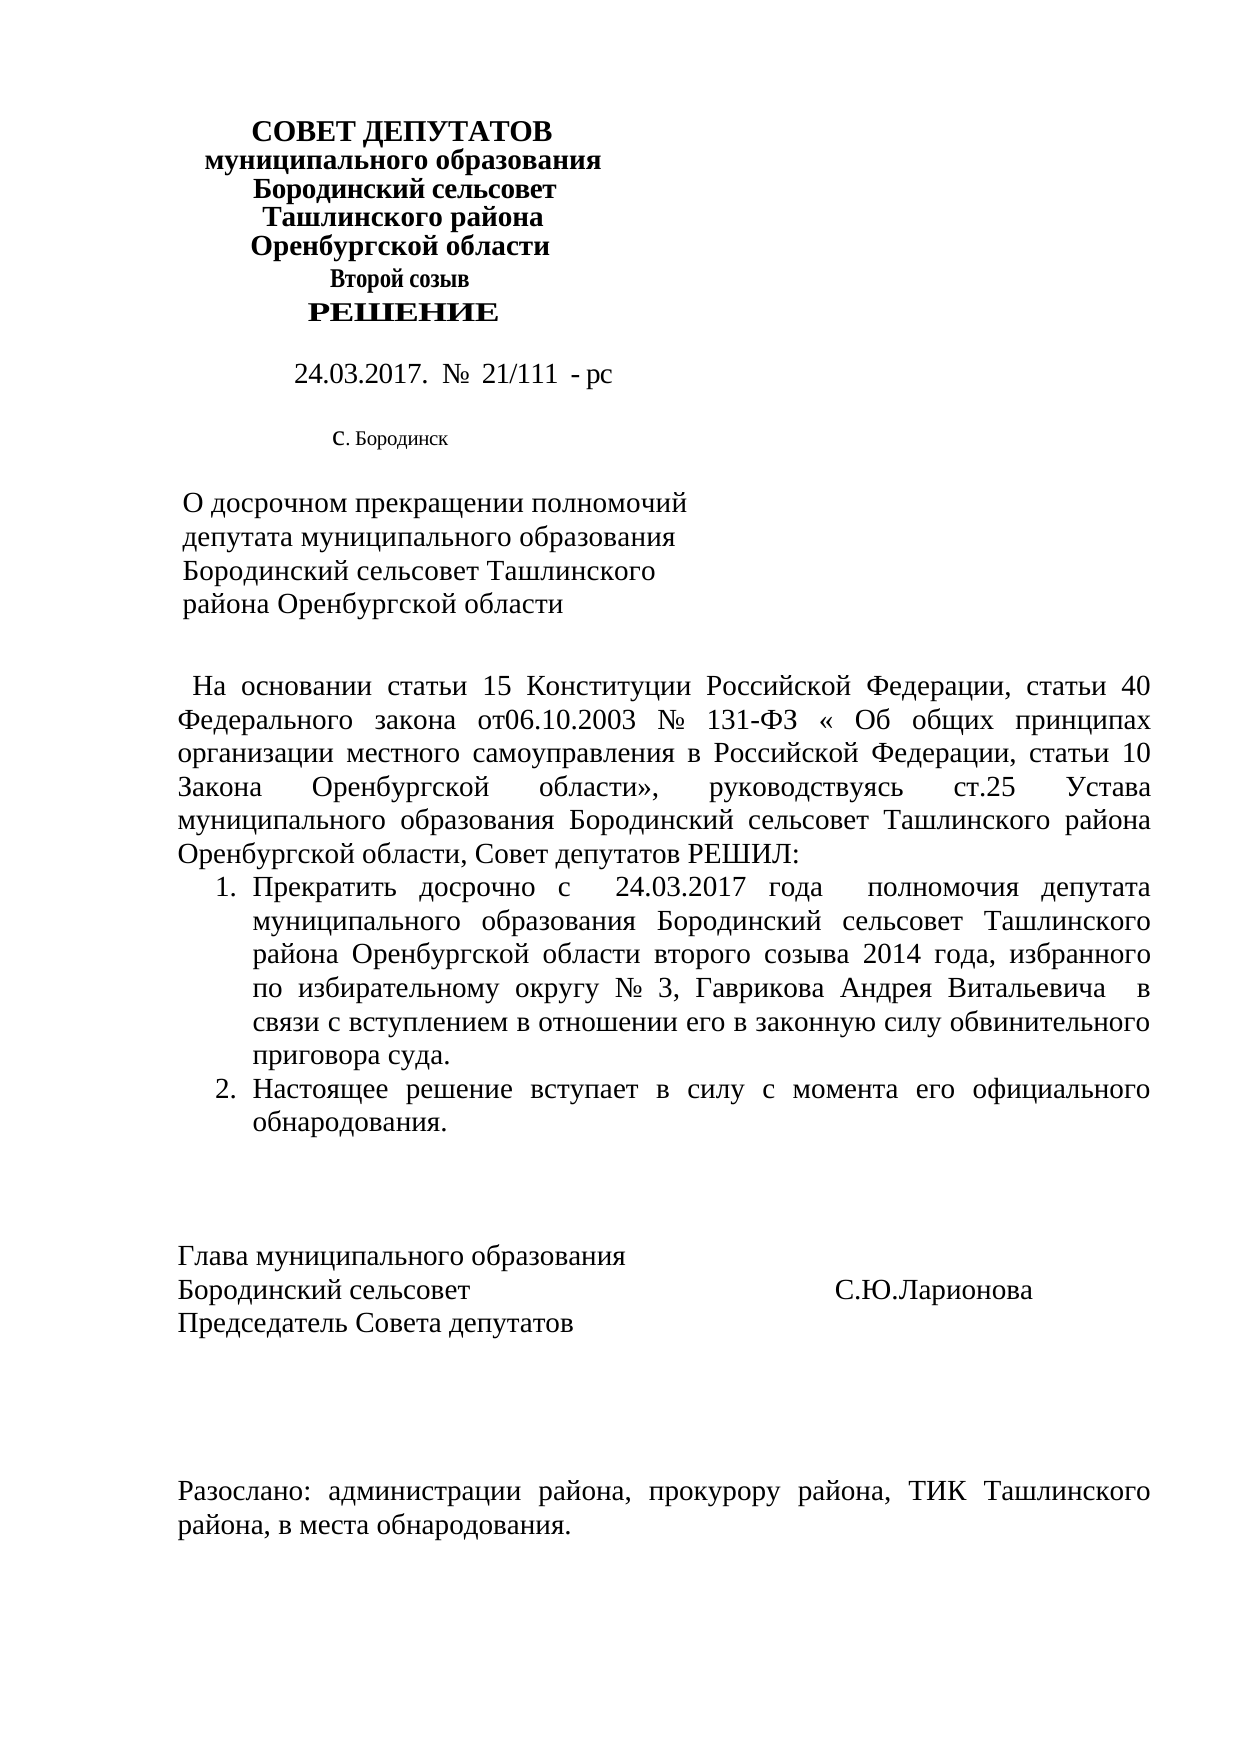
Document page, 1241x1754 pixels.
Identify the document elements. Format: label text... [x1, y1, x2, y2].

text На основании статьи 15 Конституции Российской Федерации, статьи 40 Федерального закона от06.10.2003 № 131-ФЗ « Об общих принципах организации местного самоуправления в Российской Федерации, статьи 10 Закона Оренбургской области», руководствуясь ст.25 Устава муниципального образования Бородинский сельсовет Ташлинского района Оренбургской области, Совет депутатов РЕШИЛ: [177, 668, 1152, 869]
text Оренбургской области [177, 232, 629, 261]
text 24.03.2017. № 21/111 - рс [184, 356, 1152, 390]
text О досрочном прекращении полномочий депутата муниципального образования Бородинский сельсовет Ташлинского района Оренбургской области [182, 486, 694, 620]
text Глава муниципального образования [177, 1238, 1152, 1272]
text с. Бородинск [184, 418, 1152, 452]
text Бородинский сельсовет С.Ю.Ларионова [177, 1272, 1152, 1306]
text СОВЕТ ДЕПУТАТОВ [251, 118, 1152, 147]
text Ташлинского района [177, 204, 629, 232]
text Бородинский сельсовет [177, 175, 628, 204]
text Разослано: администрации района, прокурору района, ТИК Ташлинского района, в места обнародования. [177, 1473, 1152, 1540]
text муниципального образования [177, 147, 629, 175]
list Настоящее решение вступает в силу с момента его официального обнародования. [215, 1071, 1152, 1138]
text Второй созыв РЕШЕНИЕ [307, 261, 528, 328]
text Председатель Совета депутатов [177, 1306, 1152, 1339]
list Прекратить досрочно с 24.03.2017 года полномочия депутата муниципального образования Бородинский сельсовет Ташлинского района Оренбургской области второго созыва 2014 года, избранного по избирательному округу № 3, Гаврикова Андрея Витальевича в связи с вступлением в отношении его в законную силу обвинительного приговора суда. [215, 869, 1152, 1071]
